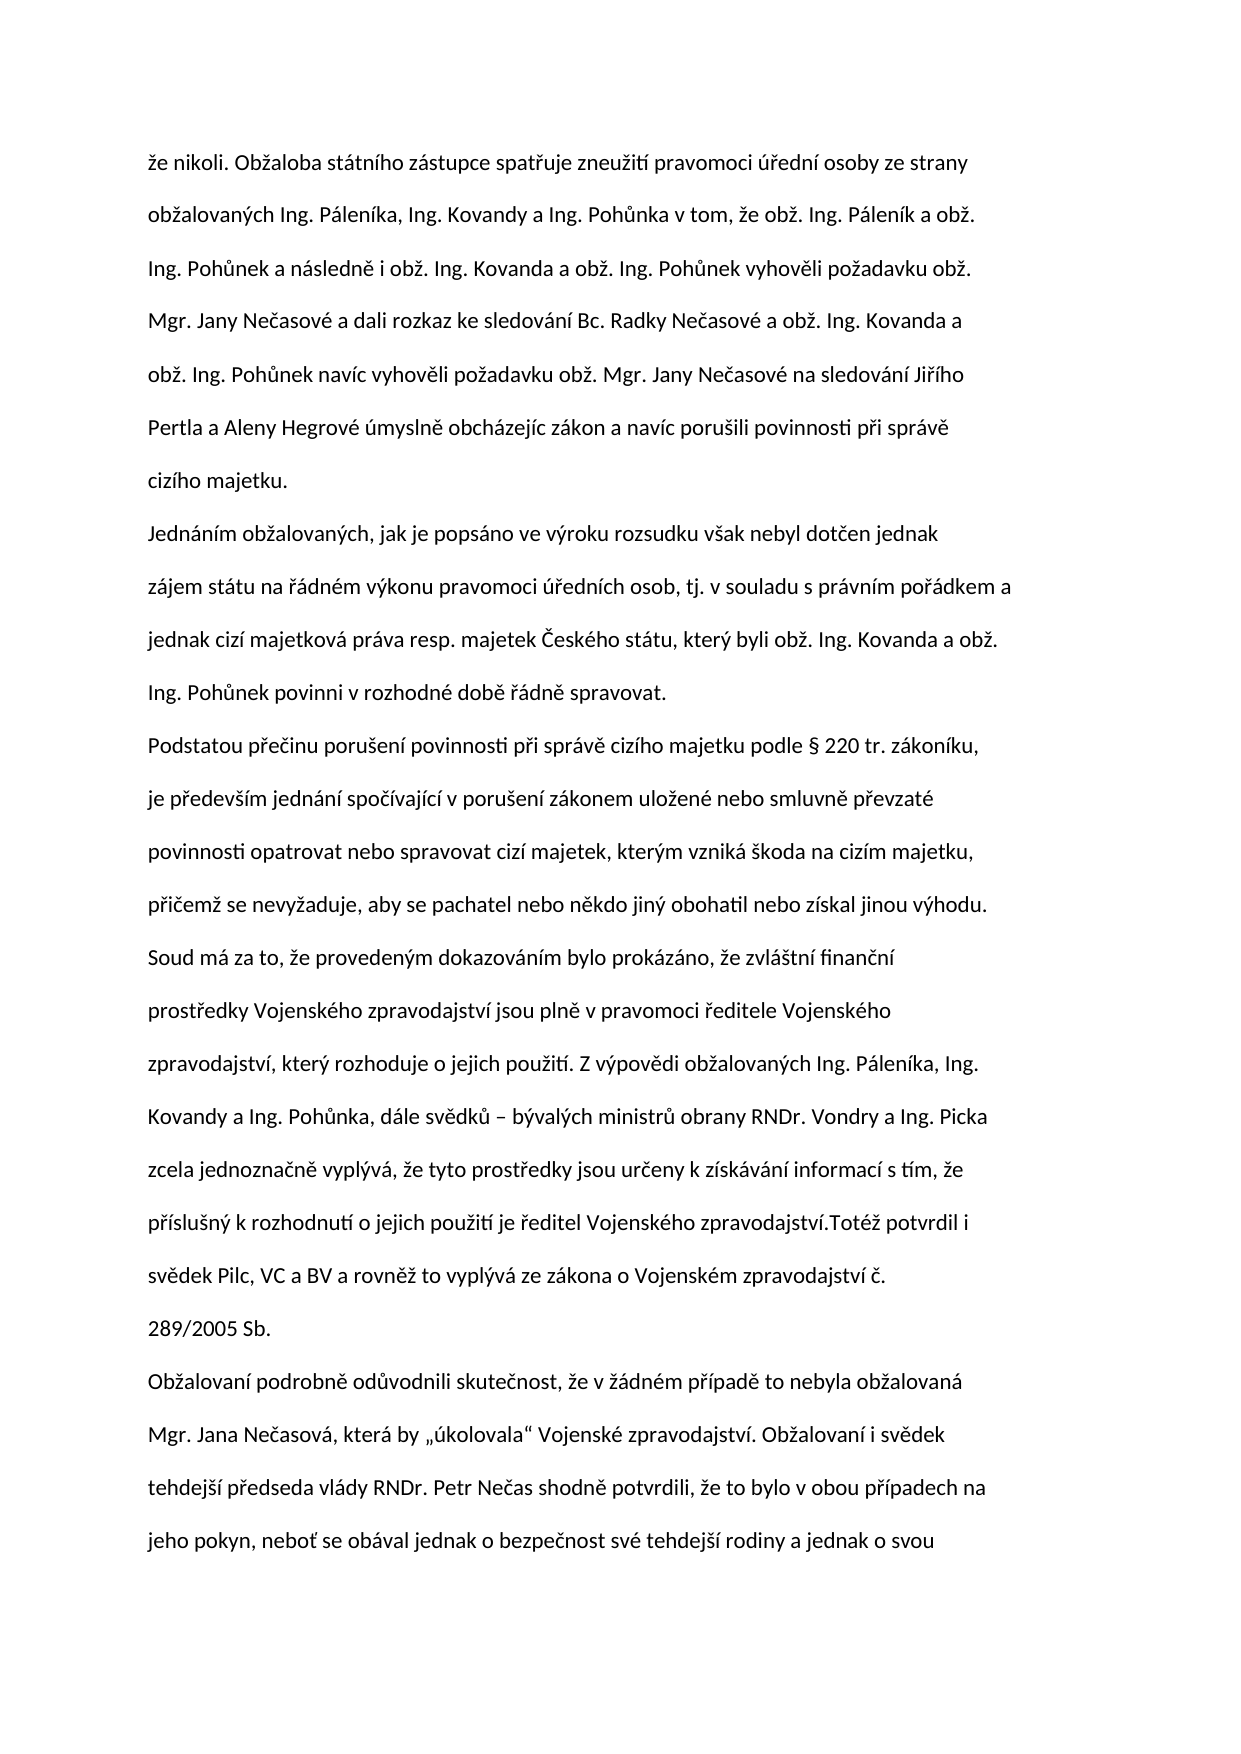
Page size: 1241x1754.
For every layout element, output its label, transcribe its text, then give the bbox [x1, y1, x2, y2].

text tehdejší předseda vlády RNDr. Petr Nečas shodně potvrdili, že to bylo v obou případech na [148, 1473, 1093, 1501]
text 289/2005 Sb. [148, 1314, 1093, 1342]
text obž. Ing. Pohůnek navíc vyhověli požadavku obž. Mgr. Jany Nečasové na sledování Jiřího [148, 360, 1093, 388]
text prostředky Vojenského zpravodajství jsou plně v pravomoci ředitele Vojenského [148, 996, 1093, 1024]
text Mgr. Jana Nečasová, která by „úkolovala“ Vojenské zpravodajství. Obžalovaní i svědek [148, 1420, 1093, 1448]
text povinnosti opatrovat nebo spravovat cizí majetek, kterým vzniká škoda na cizím majetku, [148, 837, 1093, 865]
text Pertla a Aleny Hegrové úmyslně obcházejíc zákon a navíc porušili povinnosti při správě [148, 413, 1093, 441]
text zájem státu na řádném výkonu pravomoci úředních osob, tj. v souladu s právním pořádkem a [148, 572, 1093, 600]
text Mgr. Jany Nečasové a dali rozkaz ke sledování Bc. Radky Nečasové a obž. Ing. Kovanda a [148, 307, 1093, 335]
text jeho pokyn, neboť se obával jednak o bezpečnost své tehdejší rodiny a jednak o svou [148, 1526, 1093, 1554]
text obžalovaných Ing. Páleníka, Ing. Kovandy a Ing. Pohůnka v tom, že obž. Ing. Páleník a obž. [148, 201, 1093, 229]
text Jednáním obžalovaných, jak je popsáno ve výroku rozsudku však nebyl dotčen jednak [148, 519, 1093, 547]
text příslušný k rozhodnutí o jejich použití je ředitel Vojenského zpravodajství.Totéž potvrdil i [148, 1208, 1093, 1236]
text zpravodajství, který rozhoduje o jejich použití. Z výpovědi obžalovaných Ing. Páleníka, Ing. [148, 1049, 1093, 1077]
text svědek Pilc, VC a BV a rovněž to vyplývá ze zákona o Vojenském zpravodajství č. [148, 1261, 1093, 1289]
text Ing. Pohůnek a následně i obž. Ing. Kovanda a obž. Ing. Pohůnek vyhověli požadavku obž. [148, 254, 1093, 282]
text jednak cizí majetková práva resp. majetek Českého státu, který byli obž. Ing. Kovanda a obž. [148, 625, 1093, 653]
text cizího majetku. [148, 466, 1093, 494]
text zcela jednoznačně vyplývá, že tyto prostředky jsou určeny k získávání informací s tím, že [148, 1155, 1093, 1183]
text přičemž se nevyžaduje, aby se pachatel nebo někdo jiný obohatil nebo získal jinou výhodu. [148, 890, 1093, 918]
text Obžalovaní podrobně odůvodnili skutečnost, že v žádném případě to nebyla obžalovaná [148, 1367, 1093, 1395]
text Ing. Pohůnek povinni v rozhodné době řádně spravovat. [148, 678, 1093, 706]
text Podstatou přečinu porušení povinnosti při správě cizího majetku podle § 220 tr. zákoníku, [148, 731, 1093, 759]
text Soud má za to, že provedeným dokazováním bylo prokázáno, že zvláštní finanční [148, 943, 1093, 971]
text že nikoli. Obžaloba státního zástupce spatřuje zneužití pravomoci úřední osoby ze strany [148, 148, 1093, 176]
text Kovandy a Ing. Pohůnka, dále svědků – bývalých ministrů obrany RNDr. Vondry a Ing. Picka [148, 1102, 1093, 1130]
text je především jednání spočívající v porušení zákonem uložené nebo smluvně převzaté [148, 784, 1093, 812]
